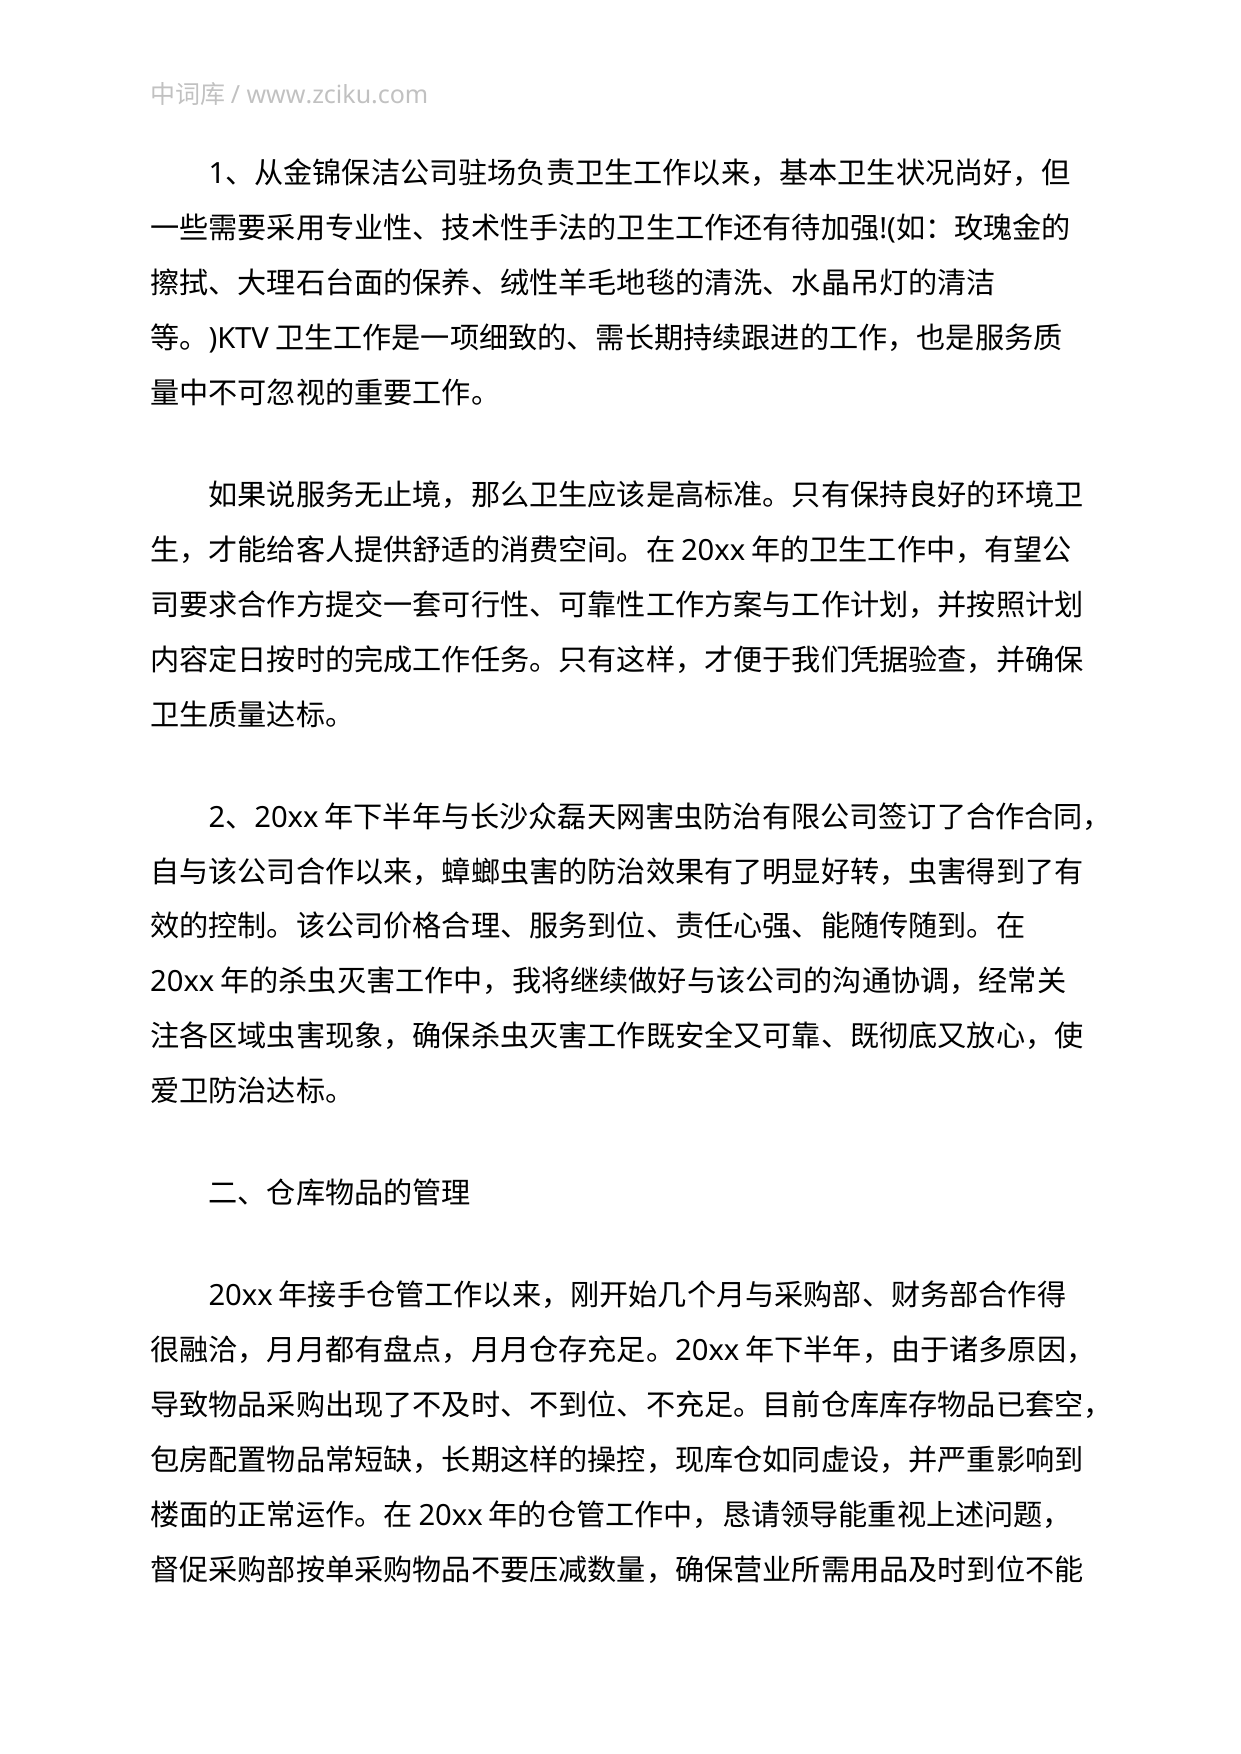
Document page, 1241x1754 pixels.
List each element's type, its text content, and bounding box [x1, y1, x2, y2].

text 1、从金锦保洁公司驻场负责卫生工作以来，基本卫生状况尚好，但一些需要采用专业性、技术性手法的卫生工作还有待加强!(如：玫瑰金的擦拭、大理石台面的保养、绒性羊毛地毯的清洗、水晶吊灯的清洁等。)KTV卫生工作是一项细致的、需长期持续跟进的工作，也是服务质量中不可忽视的重要工作。 [150, 150, 1090, 412]
text 二、仓库物品的管理 [150, 1169, 1090, 1212]
text 2、20xx年下半年与长沙众磊天网害虫防治有限公司签订了合作合同，自与该公司合作以来，蟑螂虫害的防治效果有了明显好转，虫害得到了有效的控制。该公司价格合理、服务到位、责任心强、能随传随到。在20xx年的杀虫灭害工作中，我将继续做好与该公司的沟通协调，经常关注各区域虫害现象，确保杀虫灭害工作既安全又可靠、既彻底又放心，使爱卫防治达标。 [150, 793, 1090, 1110]
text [150, 1271, 1090, 1588]
text 如果说服务无止境，那么卫生应该是高标准。只有保持良好的环境卫生，才能给客人提供舒适的消费空间。在20xx年的卫生工作中，有望公司要求合作方提交一套可行性、可靠性工作方案与工作计划，并按照计划内容定日按时的完成工作任务。只有这样，才便于我们凭据验查，并确保卫生质量达标。 [150, 472, 1090, 734]
